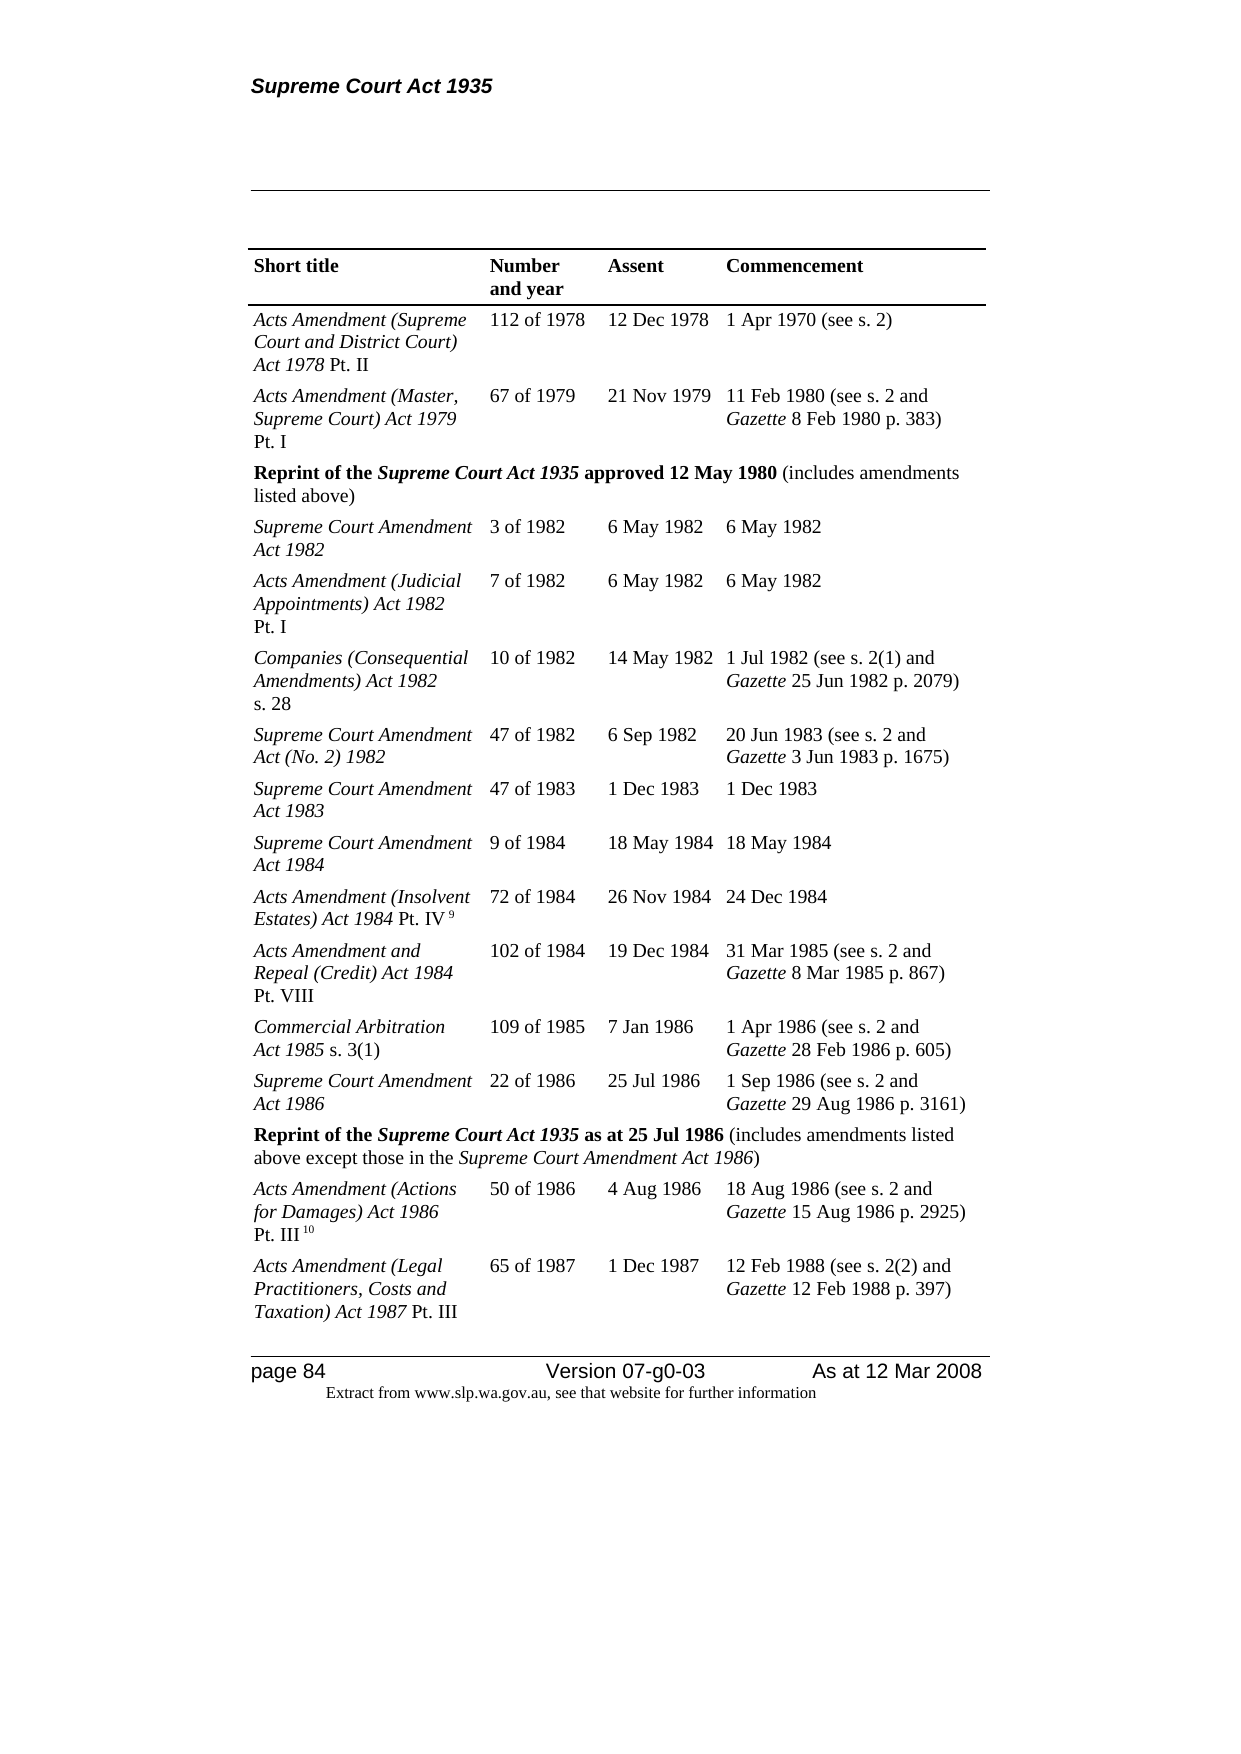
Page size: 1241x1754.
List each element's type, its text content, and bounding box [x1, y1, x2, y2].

table_cell Companies (Consequential Amendments) Act 1982 s. 28 [248, 642, 484, 718]
table_cell 72 of 1984 [484, 880, 602, 934]
table_cell 24 Dec 1984 [720, 880, 986, 934]
table_cell 6 May 1982 [720, 511, 986, 565]
table_cell 1 Dec 1987 [602, 1250, 720, 1327]
table_header Number and year [484, 250, 602, 303]
table_cell 31 Mar 1985 (see s. 2 and Gazette 8 Mar 1985 p. 867) [720, 934, 986, 1011]
table_cell 102 of 1984 [484, 934, 602, 1011]
table_cell Acts Amendment (Master, Supreme Court) Act 1979 Pt. I [248, 380, 484, 457]
table_cell 14 May 1982 [602, 642, 720, 718]
table_cell 47 of 1983 [484, 773, 602, 826]
table_cell 3 of 1982 [484, 511, 602, 565]
table_cell 1 Apr 1970 (see s. 2) [720, 306, 986, 380]
table_cell Supreme Court Amendment Act 1986 [248, 1065, 484, 1119]
table_cell Acts Amendment (Judicial Appointments) Act 1982 Pt. I [248, 565, 484, 642]
table_header Assent [602, 250, 720, 303]
table_cell 112 of 1978 [484, 306, 602, 380]
table_cell 1 Dec 1983 [602, 773, 720, 826]
table_cell Supreme Court Amendment Act (No. 2) 1982 [248, 719, 484, 772]
table_cell 4 Aug 1986 [602, 1173, 720, 1250]
table_cell 12 Feb 1988 (see s. 2(2) and Gazette 12 Feb 1988 p. 397) [720, 1250, 986, 1327]
table_cell 109 of 1985 [484, 1011, 602, 1065]
table_cell 18 May 1984 [602, 826, 720, 880]
table_cell 18 Aug 1986 (see s. 2 and Gazette 15 Aug 1986 p. 2925) [720, 1173, 986, 1250]
table_header Short title [248, 250, 484, 303]
table_cell Supreme Court Amendment Act 1983 [248, 773, 484, 826]
table_cell 1 Sep 1986 (see s. 2 and Gazette 29 Aug 1986 p. 3161) [720, 1065, 986, 1119]
table_cell 9 of 1984 [484, 826, 602, 880]
table_cell 1 Dec 1983 [720, 773, 986, 826]
table_cell 6 May 1982 [602, 565, 720, 642]
table_cell 6 May 1982 [720, 565, 986, 642]
table_cell 26 Nov 1984 [602, 880, 720, 934]
table_cell Acts Amendment (Actions for Damages) Act 1986 Pt. III 10 [248, 1173, 484, 1250]
table_cell 6 May 1982 [602, 511, 720, 565]
table_cell 1 Jul 1982 (see s. 2(1) and Gazette 25 Jun 1982 p. 2079) [720, 642, 986, 718]
table_cell 22 of 1986 [484, 1065, 602, 1119]
table_cell 7 of 1982 [484, 565, 602, 642]
table_cell 67 of 1979 [484, 380, 602, 457]
table_cell 1 Apr 1986 (see s. 2 and Gazette 28 Feb 1986 p. 605) [720, 1011, 986, 1065]
table_cell Commercial Arbitration Act 1985 s. 3(1) [248, 1011, 484, 1065]
table_cell 10 of 1982 [484, 642, 602, 718]
table_cell Supreme Court Amendment Act 1984 [248, 826, 484, 880]
table_cell 20 Jun 1983 (see s. 2 and Gazette 3 Jun 1983 p. 1675) [720, 719, 986, 772]
table_header Commencement [720, 250, 986, 303]
table_cell Reprint of the Supreme Court Act 1935 approved 12 May 1980 (includes amendments listed above) [248, 457, 986, 511]
table_cell Reprint of the Supreme Court Act 1935 as at 25 Jul 1986 (includes amendments listed above except those in the Supreme Court Amendment Act 1986) [248, 1119, 986, 1173]
table_cell 19 Dec 1984 [602, 934, 720, 1011]
table_cell 25 Jul 1986 [602, 1065, 720, 1119]
table_cell Acts Amendment (Supreme Court and District Court) Act 1978 Pt. II [248, 306, 484, 380]
table_cell Acts Amendment and Repeal (Credit) Act 1984 Pt. VIII [248, 934, 484, 1011]
table_cell 18 May 1984 [720, 826, 986, 880]
table_cell 50 of 1986 [484, 1173, 602, 1250]
table_cell 65 of 1987 [484, 1250, 602, 1327]
table_cell Acts Amendment (Legal Practitioners, Costs and Taxation) Act 1987 Pt. III [248, 1250, 484, 1327]
table_cell Acts Amendment (Insolvent Estates) Act 1984 Pt. IV 9 [248, 880, 484, 934]
table_cell 21 Nov 1979 [602, 380, 720, 457]
table_cell 47 of 1982 [484, 719, 602, 772]
table_cell 7 Jan 1986 [602, 1011, 720, 1065]
table_cell 12 Dec 1978 [602, 306, 720, 380]
table_cell Supreme Court Amendment Act 1982 [248, 511, 484, 565]
table_cell 6 Sep 1982 [602, 719, 720, 772]
table_cell 11 Feb 1980 (see s. 2 and Gazette 8 Feb 1980 p. 383) [720, 380, 986, 457]
